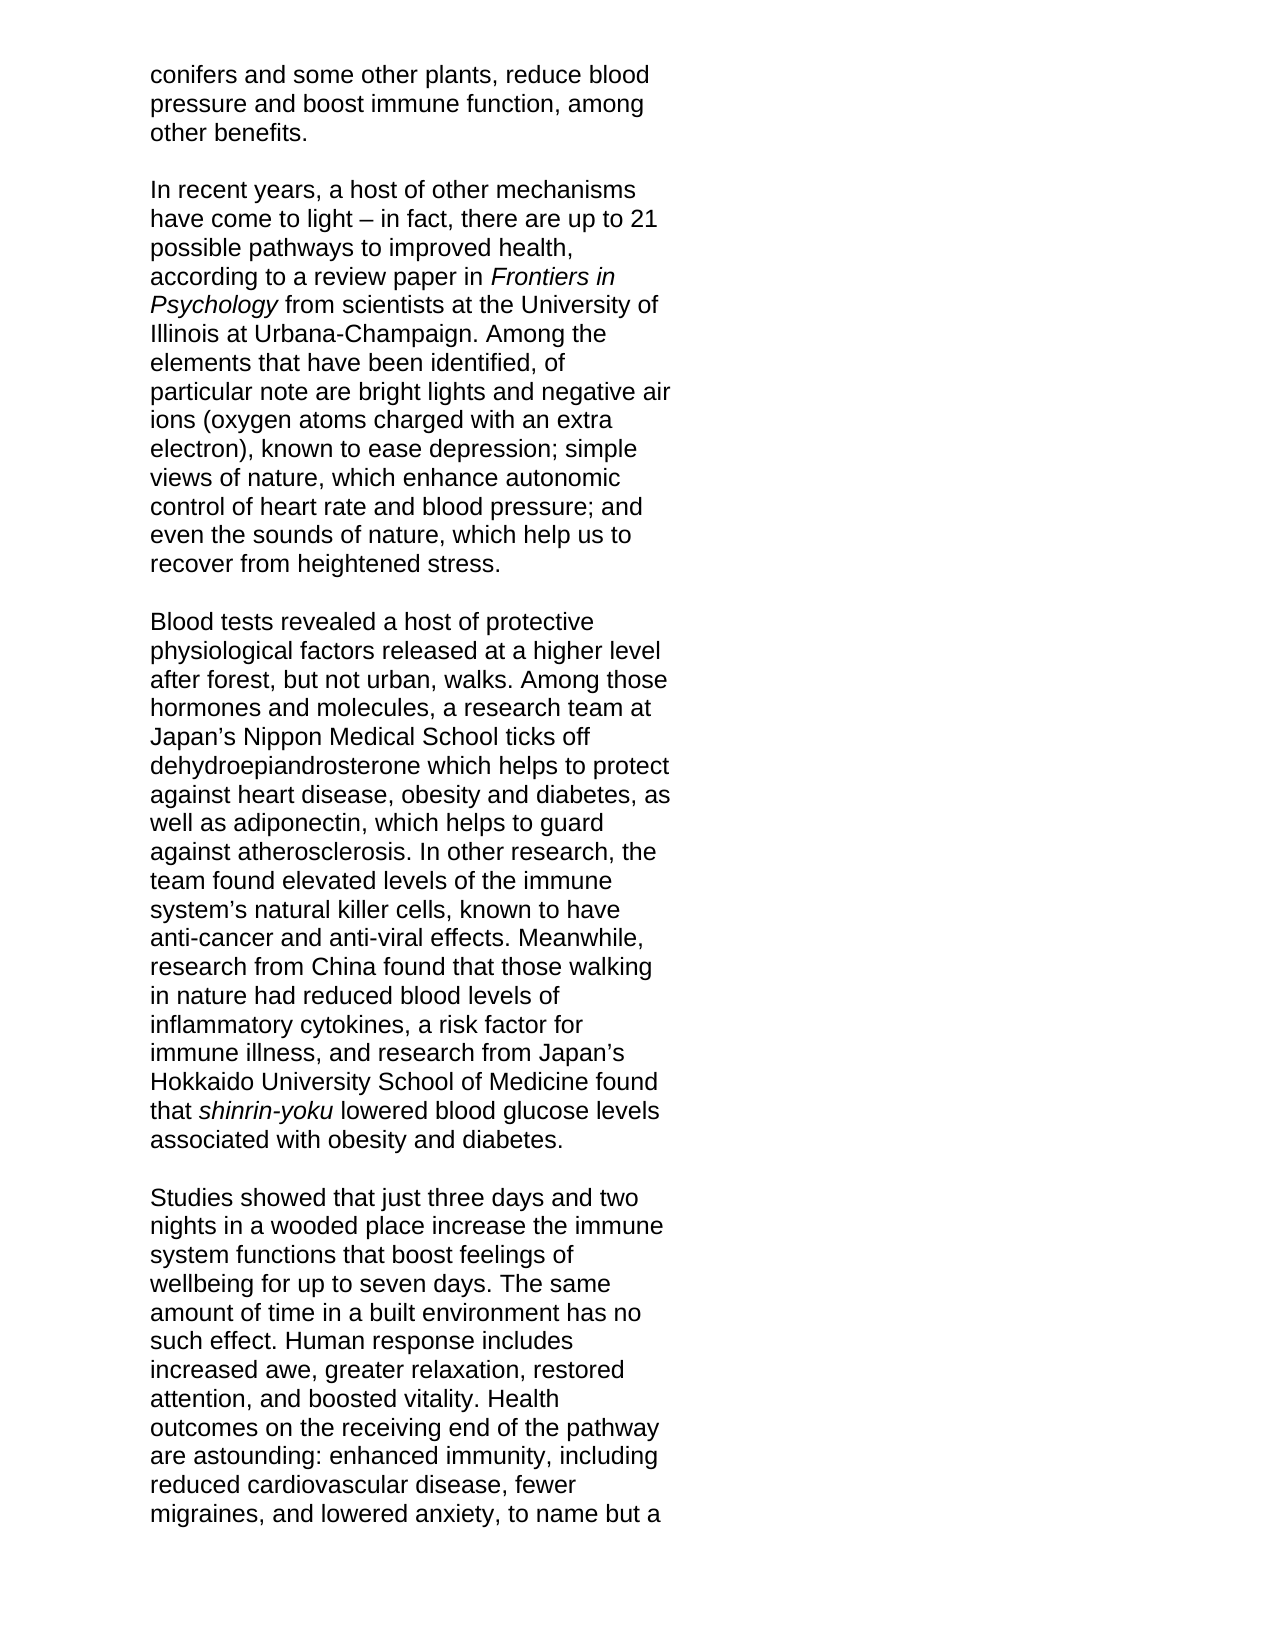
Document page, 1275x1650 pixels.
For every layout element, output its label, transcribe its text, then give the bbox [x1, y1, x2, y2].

text Blood tests revealed a host of protective physiological factors released at a higher level after forest, but not urban, walks. Among those hormones and molecules, a research team at Japan’s Nippon Medical School ticks off dehydroepiandrosterone which helps to protect against heart disease, obesity and diabetes, as well as adiponectin, which helps to guard against atherosclerosis. In other research, the team found elevated levels of the immune system’s natural killer cells, known to have anti-cancer and anti-viral effects. Meanwhile, research from China found that those walking in nature had reduced blood levels of inflammatory cytokines, a risk factor for immune illness, and research from Japan’s Hokkaido University School of Medicine found that shinrin-yoku lowered blood glucose levels associated with obesity and diabetes. [150, 607, 675, 1153]
text In recent years, a host of other mechanisms have come to light – in fact, there are up to 21 possible pathways to improved health, according to a review paper in Frontiers in Psychology from scientists at the University of Illinois at Urbana-Champaign. Among the elements that have been identified, of particular note are bright lights and negative air ions (oxygen atoms charged with an extra electron), known to ease depression; simple views of nature, which enhance autonomic control of heart rate and blood pressure; and even the sounds of nature, which help us to recover from heightened stress. [150, 175, 675, 578]
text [150, 1182, 675, 1527]
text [150, 60, 675, 146]
